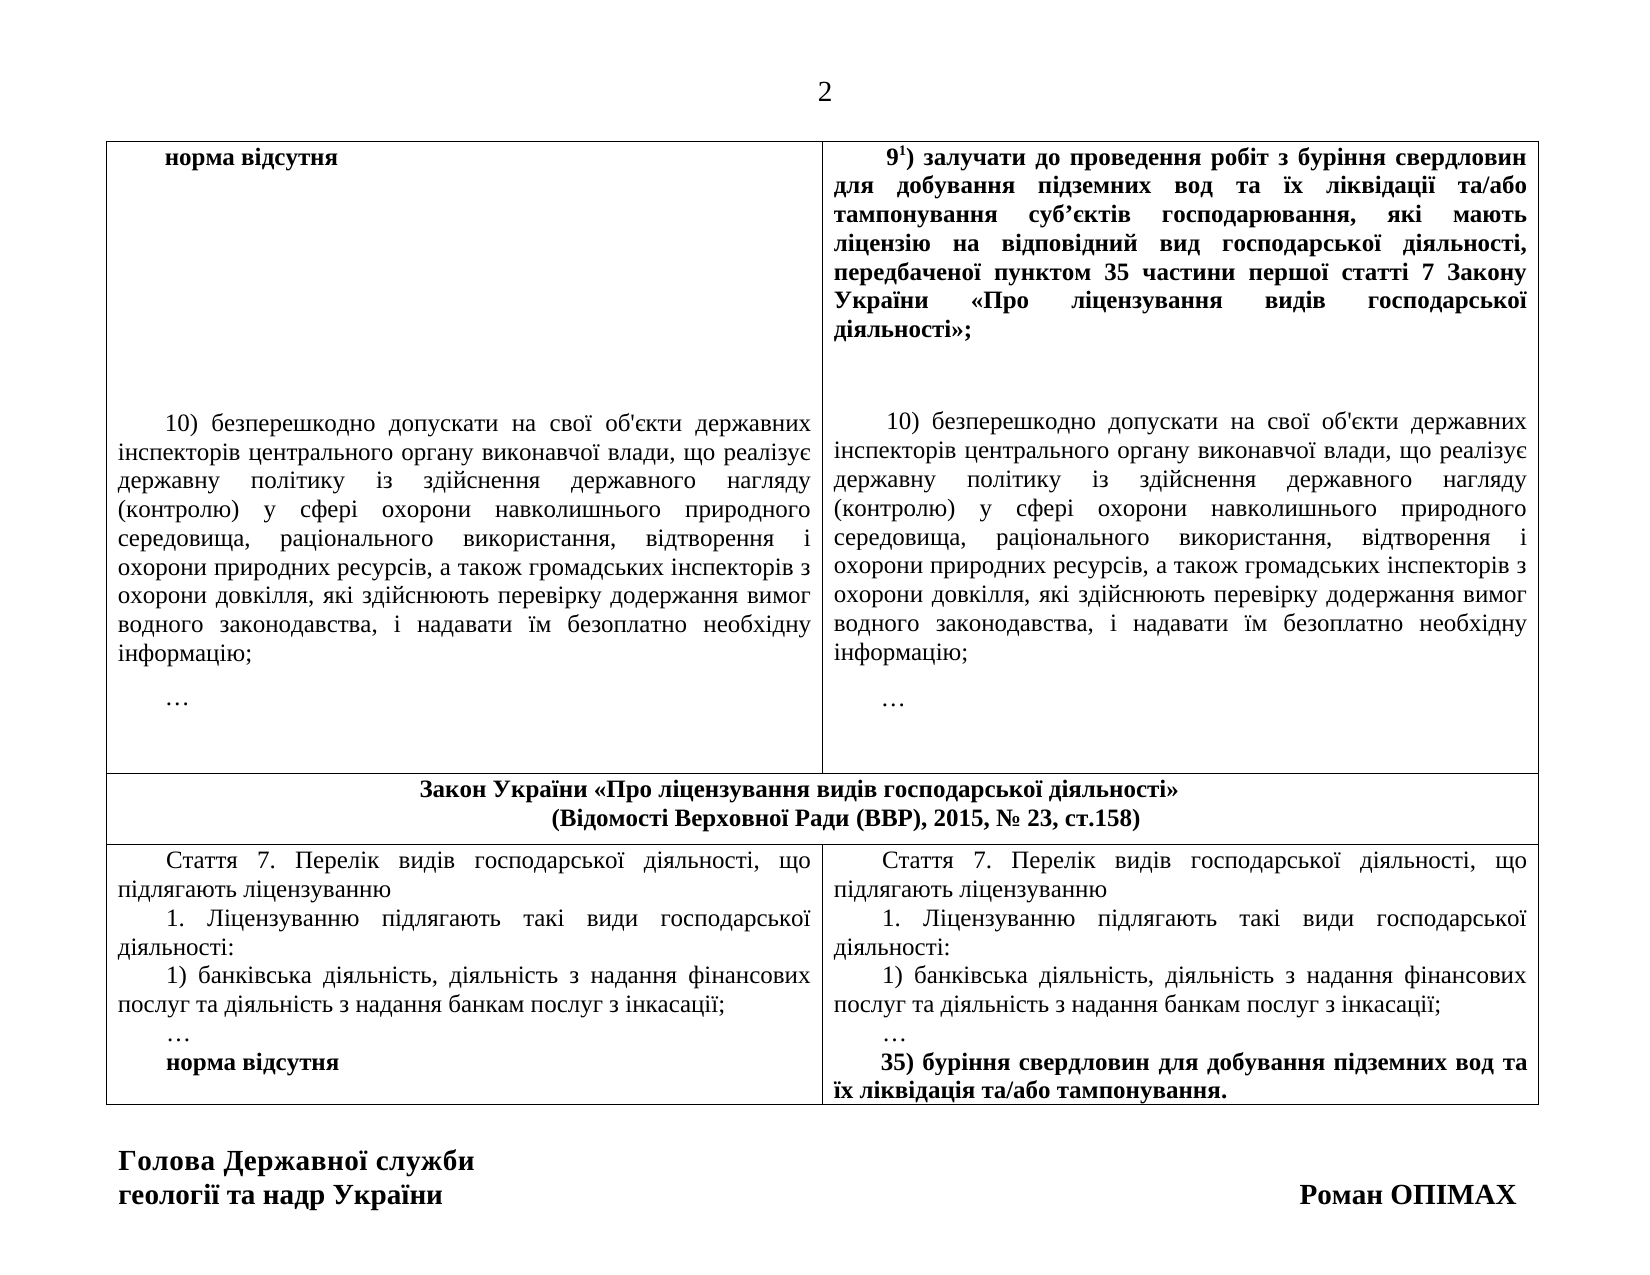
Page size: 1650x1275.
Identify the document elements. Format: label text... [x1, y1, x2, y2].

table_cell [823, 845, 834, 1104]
table_cell Стаття 7. Перелік видів господарської діяльності, що підлягають ліцензуванню 1. Ліцензуванню підлягають такі види господарської діяльності: 1) банківська діяльність, діяльність з надання фінансових послуг та діяльність з надання банкам послуг з інкасації; … норма відсутня [107, 845, 822, 1104]
table_cell Закон України «Про ліцензування видів господарської діяльності» (Відомості Верховної Ради (ВВР), 2015, № 23, ст.158) [107, 774, 1538, 844]
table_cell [107, 142, 822, 773]
text Голова Державної служби [118, 1143, 1532, 1177]
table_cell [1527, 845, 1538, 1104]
text геології та надр України Роман ОПІМАХ [118, 1177, 1532, 1211]
